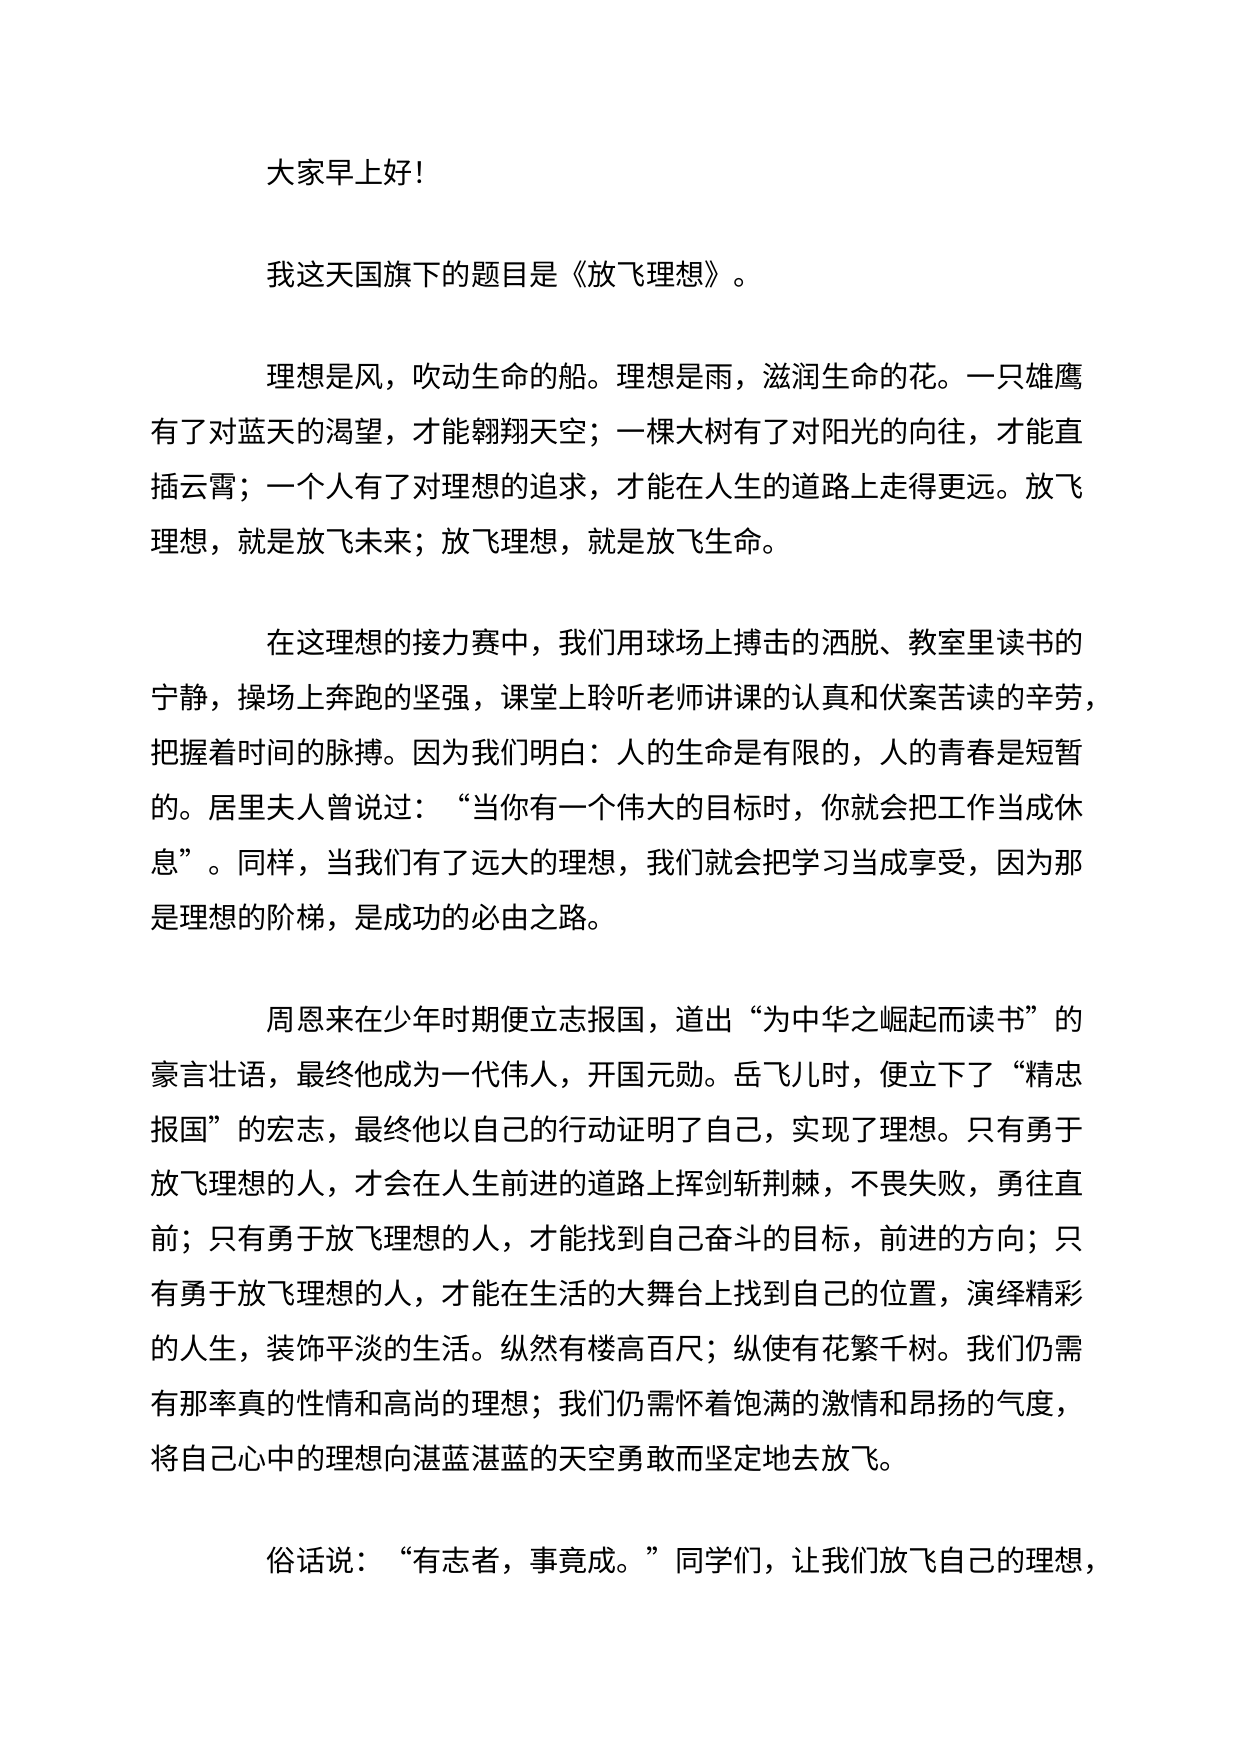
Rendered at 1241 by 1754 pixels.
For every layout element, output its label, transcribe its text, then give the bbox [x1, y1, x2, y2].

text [150, 1537, 1090, 1579]
text 我这天国旗下的题目是《放飞理想》。 [150, 252, 1090, 294]
text 周恩来在少年时期便立志报国，道出“为中华之崛起而读书”的豪言壮语，最终他成为一代伟人，开国元勋。岳飞儿时，便立下了“精忠报国”的宏志，最终他以自己的行动证明了自己，实现了理想。只有勇于放飞理想的人，才会在人生前进的道路上挥剑斩荆棘，不畏失败，勇往直前；只有勇于放飞理想的人，才能找到自己奋斗的目标，前进的方向；只有勇于放飞理想的人，才能在生活的大舞台上找到自己的位置，演绎精彩的人生，装饰平淡的生活。纵然有楼高百尺；纵使有花繁千树。我们仍需有那率真的性情和高尚的理想；我们仍需怀着饱满的激情和昂扬的气度，将自己心中的理想向湛蓝湛蓝的天空勇敢而坚定地去放飞。 [150, 996, 1090, 1478]
text 在这理想的接力赛中，我们用球场上搏击的洒脱、教室里读书的宁静，操场上奔跑的坚强，课堂上聆听老师讲课的认真和伏案苦读的辛劳，把握着时间的脉搏。因为我们明白：人的生命是有限的，人的青春是短暂的。居里夫人曾说过：“当你有一个伟大的目标时，你就会把工作当成休息”。同样，当我们有了远大的理想，我们就会把学习当成享受，因为那是理想的阶梯，是成功的必由之路。 [150, 620, 1090, 937]
text 大家早上好！ [150, 150, 1090, 192]
text 理想是风，吹动生命的船。理想是雨，滋润生命的花。一只雄鹰有了对蓝天的渴望，才能翱翔天空；一棵大树有了对阳光的向往，才能直插云霄；一个人有了对理想的追求，才能在人生的道路上走得更远。放飞理想，就是放飞未来；放飞理想，就是放飞生命。 [150, 353, 1090, 561]
